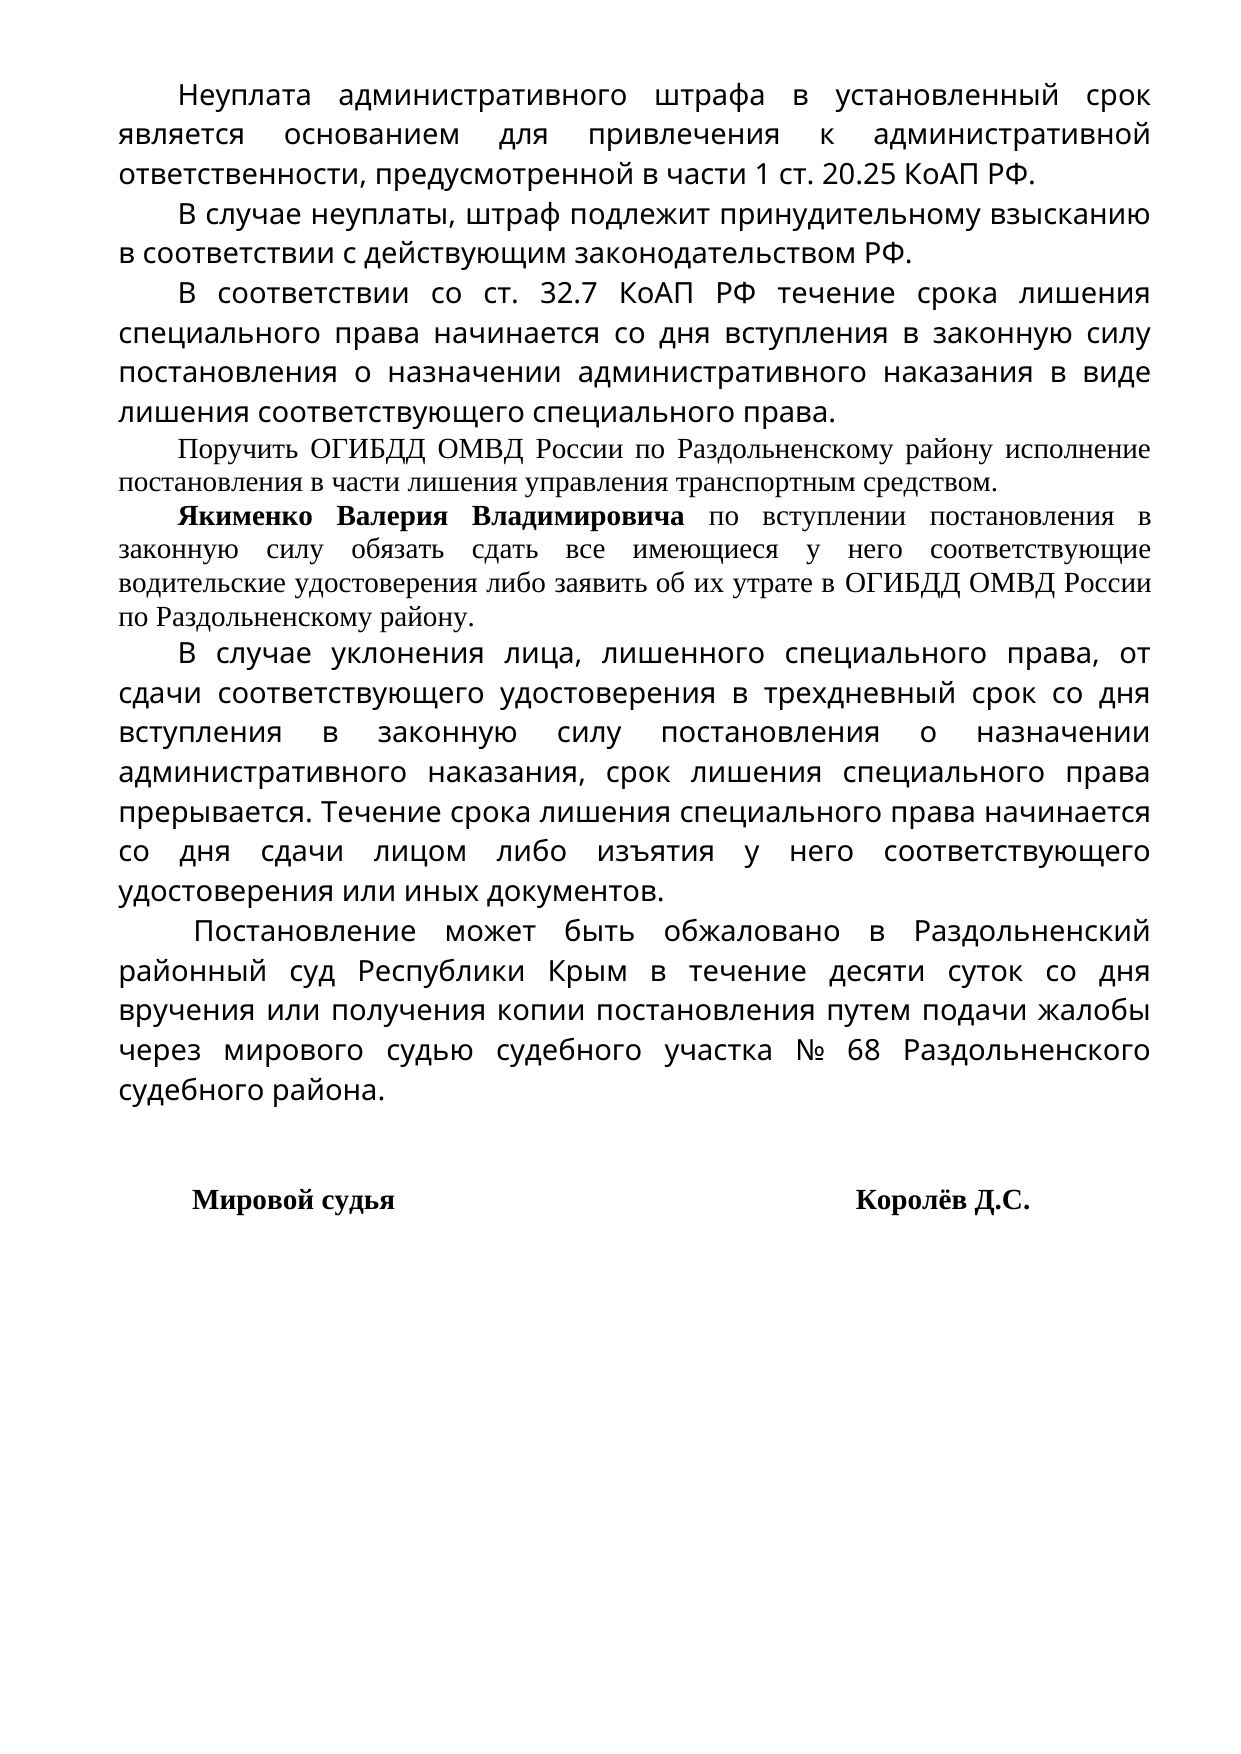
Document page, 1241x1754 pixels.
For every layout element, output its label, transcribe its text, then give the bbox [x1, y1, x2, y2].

text Поручить ОГИБДД ОМВД России по Раздольненскому району исполнение постановления в части лишения управления транспортным средством. [118, 431, 1152, 498]
text Неуплата административного штрафа в установленный срок является основанием для привлечения к административной ответственности, предусмотренной в части 1 ст. 20.25 КоАП РФ. [118, 74, 1152, 193]
text В случае уклонения лица, лишенного специального права, от сдачи соответствующего удостоверения в трехдневный срок со дня вступления в законную силу постановления о назначении административного наказания, срок лишения специального права прерывается. Течение срока лишения специального права начинается со дня сдачи лицом либо изъятия у него соответствующего удостоверения или иных документов. [118, 632, 1152, 910]
text Мировой судья Королёв Д.С. [118, 1182, 1152, 1215]
text В соответствии со ст. 32.7 КоАП РФ течение срока лишения специального права начинается со дня вступления в законную силу постановления о назначении административного наказания в виде лишения соответствующего специального права. [118, 272, 1152, 431]
text Якименко Валерия Владимировича по вступлении постановления в законную силу обязать сдать все имеющиеся у него соответствующие водительские удостоверения либо заявить об их утрате в ОГИБДД ОМВД России по Раздольненскому району. [118, 498, 1152, 632]
text В случае неуплаты, штраф подлежит принудительному взысканию в соответствии с действующим законодательством РФ. [118, 193, 1152, 272]
text Постановление может быть обжаловано в Раздольненский районный суд Республики Крым в течение десяти суток со дня вручения или получения копии постановления путем подачи жалобы через мирового судью судебного участка № 68 Раздольненского судебного района. [118, 910, 1152, 1108]
